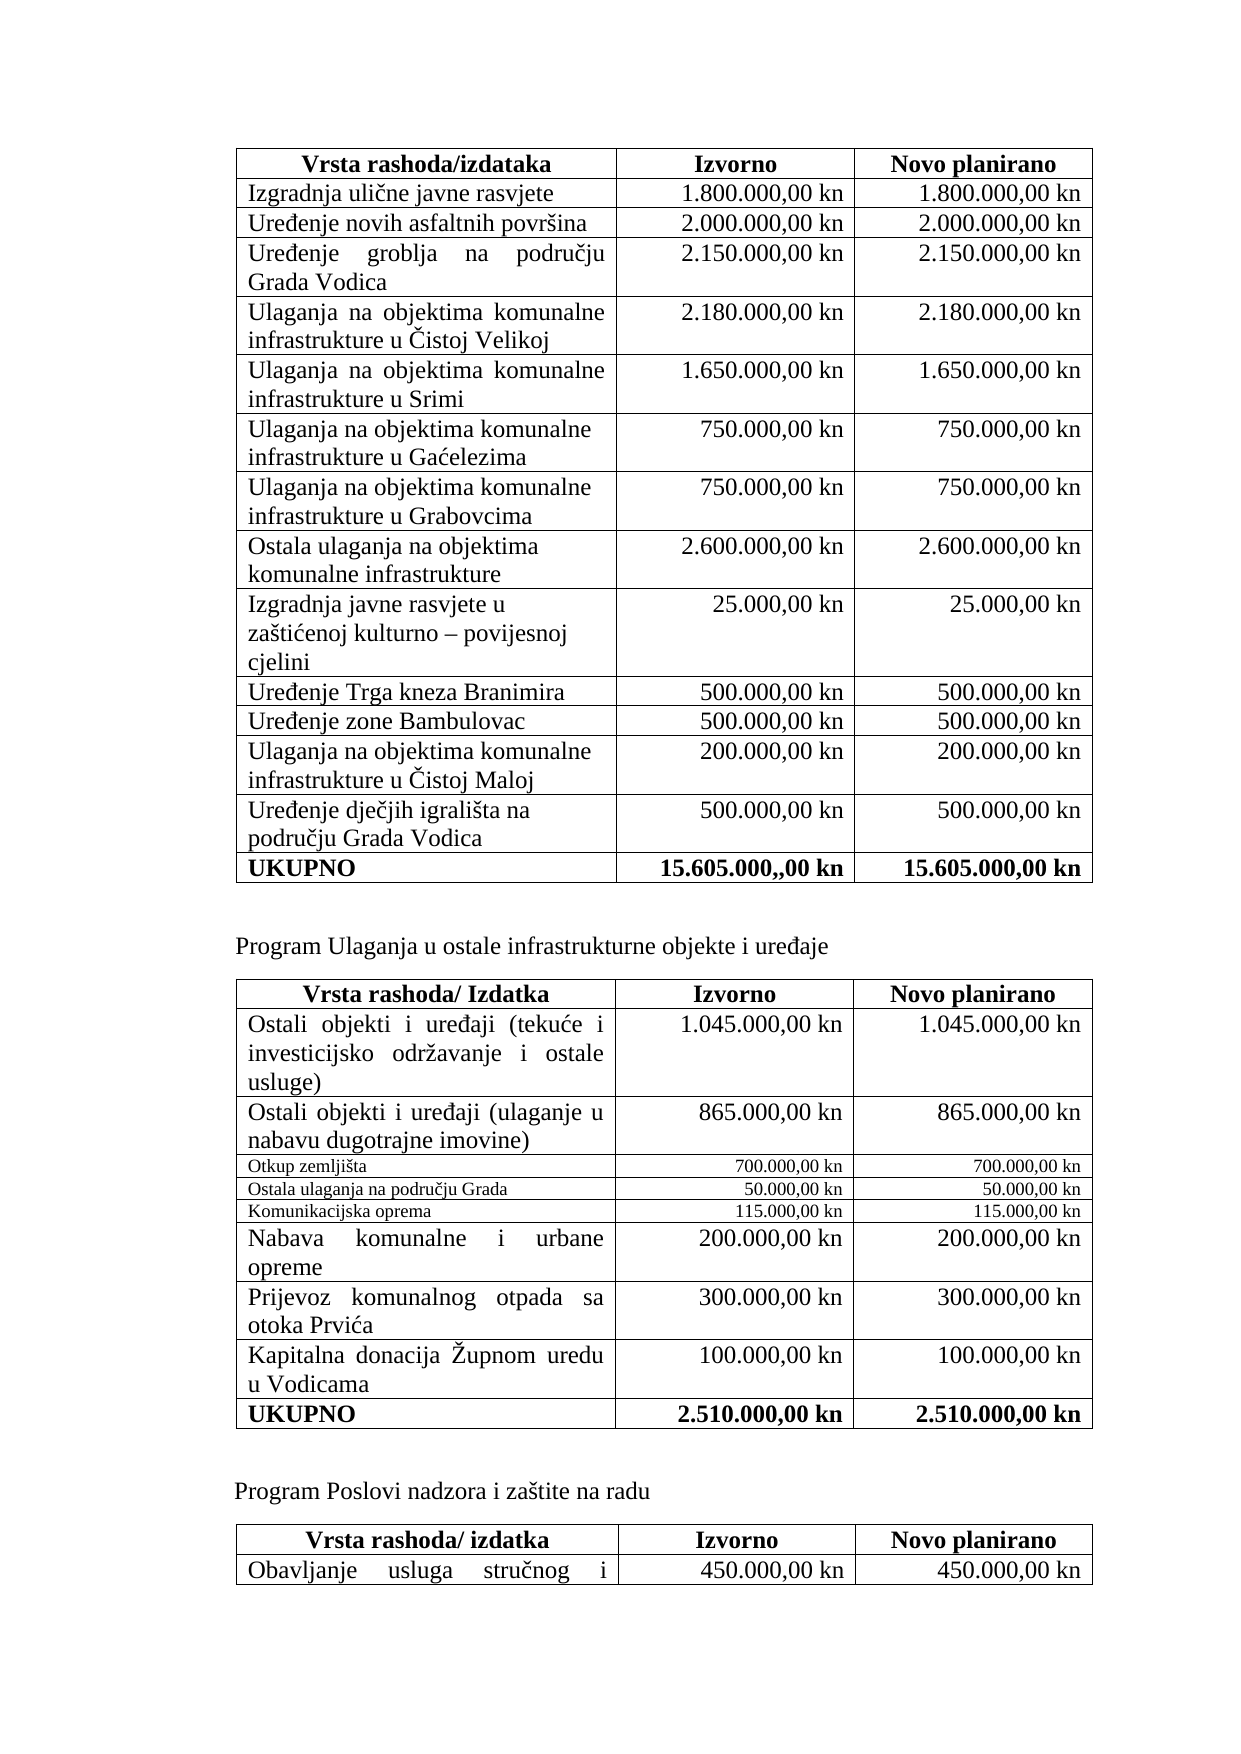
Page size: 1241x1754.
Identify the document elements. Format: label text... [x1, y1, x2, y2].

table_cell 750.000,00 kn [617, 472, 854, 530]
table_cell Ulaganja na objektima komunalne infrastrukture u Srimi [237, 355, 616, 413]
table_cell 1.650.000,00 kn [855, 355, 1092, 413]
table_cell Ulaganja na objektima komunalne infrastrukture u Čistoj Velikoj [237, 297, 616, 354]
table_cell Ulaganja na objektima komunalne infrastrukture u Grabovcima [237, 472, 616, 530]
table_cell 750.000,00 kn [855, 414, 1092, 471]
table_cell Uređenje novih asfaltnih površina [237, 208, 616, 237]
table_cell 450.000,00 kn [856, 1555, 1092, 1583]
table_cell 50.000,00 kn [854, 1178, 1092, 1199]
table_cell 200.000,00 kn [855, 736, 1092, 794]
table_header Izvorno [617, 149, 854, 177]
table_cell 50.000,00 kn [616, 1178, 853, 1199]
table_cell Ostali objekti i uređaji (tekuće i investicijsko održavanje i ostale usluge) [237, 1009, 615, 1096]
table_cell Otkup zemljišta [237, 1155, 615, 1177]
table_cell 300.000,00 kn [854, 1282, 1092, 1339]
table_cell Nabava komunalne i urbane opreme [237, 1223, 615, 1281]
table_cell 500.000,00 kn [617, 677, 854, 705]
table_cell 115.000,00 kn [854, 1200, 1092, 1222]
table_cell 1.045.000,00 kn [616, 1009, 853, 1096]
table_cell 2.180.000,00 kn [617, 297, 854, 354]
table_cell 15.605.000,,00 kn [617, 853, 854, 882]
table_cell Ostala ulaganja na objektima komunalne infrastrukture [237, 531, 616, 588]
table_cell Ostala ulaganja na području Grada [237, 1178, 615, 1199]
table_cell Komunikacijska oprema [237, 1200, 615, 1222]
table_cell 1.650.000,00 kn [617, 355, 854, 413]
table_header Novo planirano [855, 149, 1092, 177]
table_cell Uređenje Trga kneza Branimira [237, 677, 616, 705]
table_cell 2.600.000,00 kn [617, 531, 854, 588]
table_header Vrsta rashoda/ Izdatka [237, 980, 615, 1008]
table_cell Izgradnja javne rasvjete u zaštićenoj kulturno – povijesnoj cjelini [237, 589, 616, 676]
table_cell 500.000,00 kn [855, 706, 1092, 735]
table_header Vrsta rashoda/ izdatka [237, 1525, 618, 1554]
table_cell UKUPNO [237, 853, 616, 882]
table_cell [237, 1555, 618, 1583]
table_cell Uređenje zone Bambulovac [237, 706, 616, 735]
table_cell 2.510.000,00 kn [854, 1399, 1092, 1427]
table_cell 2.150.000,00 kn [617, 238, 854, 296]
table_header Izvorno [619, 1525, 855, 1554]
table_header Novo planirano [854, 980, 1092, 1008]
table_cell Ulaganja na objektima komunalne infrastrukture u Čistoj Maloj [237, 736, 616, 794]
table_cell 2.150.000,00 kn [855, 238, 1092, 296]
table_header Izvorno [616, 980, 853, 1008]
table_cell 100.000,00 kn [616, 1340, 853, 1398]
table_cell 200.000,00 kn [617, 736, 854, 794]
table_cell Ostali objekti i uređaji (ulaganje u nabavu dugotrajne imovine) [237, 1097, 615, 1154]
table_cell 1.800.000,00 kn [617, 179, 854, 207]
table_cell Uređenje dječjih igrališta na području Grada Vodica [237, 795, 616, 852]
table_cell 2.510.000,00 kn [616, 1399, 853, 1427]
table_cell Kapitalna donacija Župnom uredu u Vodicama [237, 1340, 615, 1398]
table_cell UKUPNO [237, 1399, 615, 1427]
table_cell 2.180.000,00 kn [855, 297, 1092, 354]
table_cell 500.000,00 kn [855, 795, 1092, 852]
table_cell 865.000,00 kn [616, 1097, 853, 1154]
table_cell 2.000.000,00 kn [617, 208, 854, 237]
table_cell 2.000.000,00 kn [855, 208, 1092, 237]
table_cell 300.000,00 kn [616, 1282, 853, 1339]
table_cell Izgradnja ulične javne rasvjete [237, 179, 616, 207]
table_cell 115.000,00 kn [616, 1200, 853, 1222]
table_cell 1.800.000,00 kn [855, 179, 1092, 207]
table_cell 100.000,00 kn [854, 1340, 1092, 1398]
table_cell 750.000,00 kn [855, 472, 1092, 530]
table_cell 200.000,00 kn [854, 1223, 1092, 1281]
table_header Vrsta rashoda/izdataka [237, 149, 616, 177]
table_cell 15.605.000,00 kn [855, 853, 1092, 882]
table_cell 750.000,00 kn [617, 414, 854, 471]
table_header Novo planirano [856, 1525, 1092, 1554]
table_cell 500.000,00 kn [617, 795, 854, 852]
table_cell 25.000,00 kn [855, 589, 1092, 676]
table_cell 500.000,00 kn [617, 706, 854, 735]
table_cell 700.000,00 kn [616, 1155, 853, 1177]
table_cell 1.045.000,00 kn [854, 1009, 1092, 1096]
table_cell Ulaganja na objektima komunalne infrastrukture u Gaćelezima [237, 414, 616, 471]
table_cell 700.000,00 kn [854, 1155, 1092, 1177]
table_cell Prijevoz komunalnog otpada sa otoka Prvića [237, 1282, 615, 1339]
table_cell 200.000,00 kn [616, 1223, 853, 1281]
table_cell Uređenje groblja na području Grada Vodica [237, 238, 616, 296]
table_cell 25.000,00 kn [617, 589, 854, 676]
table_cell 500.000,00 kn [855, 677, 1092, 705]
table_cell 2.600.000,00 kn [855, 531, 1092, 588]
table_cell 865.000,00 kn [854, 1097, 1092, 1154]
table_cell 450.000,00 kn [619, 1555, 855, 1583]
text Program Poslovi nadzora i zaštite na radu [148, 1476, 1092, 1505]
text Program Ulaganja u ostale infrastrukturne objekte i uređaje [148, 931, 1092, 959]
